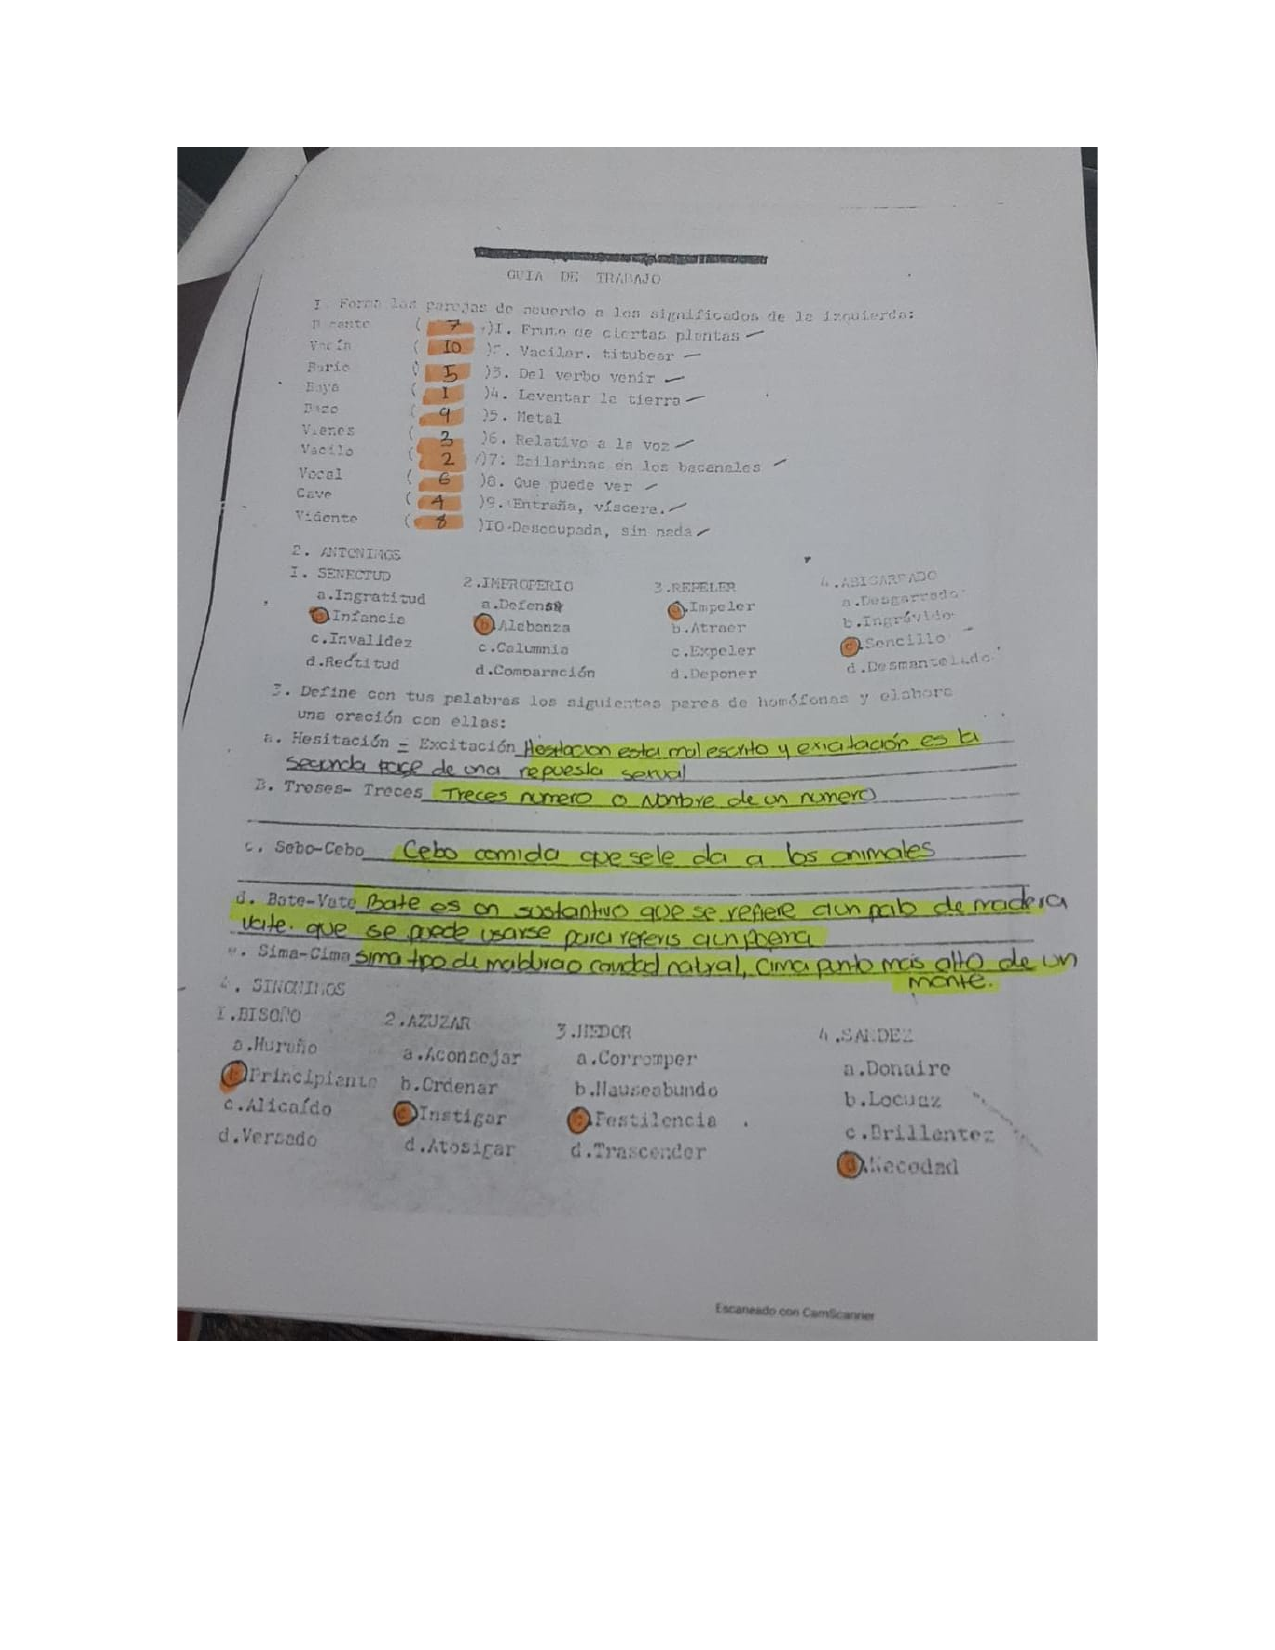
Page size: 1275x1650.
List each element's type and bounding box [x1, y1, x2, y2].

picture [177, 147, 1098, 1341]
